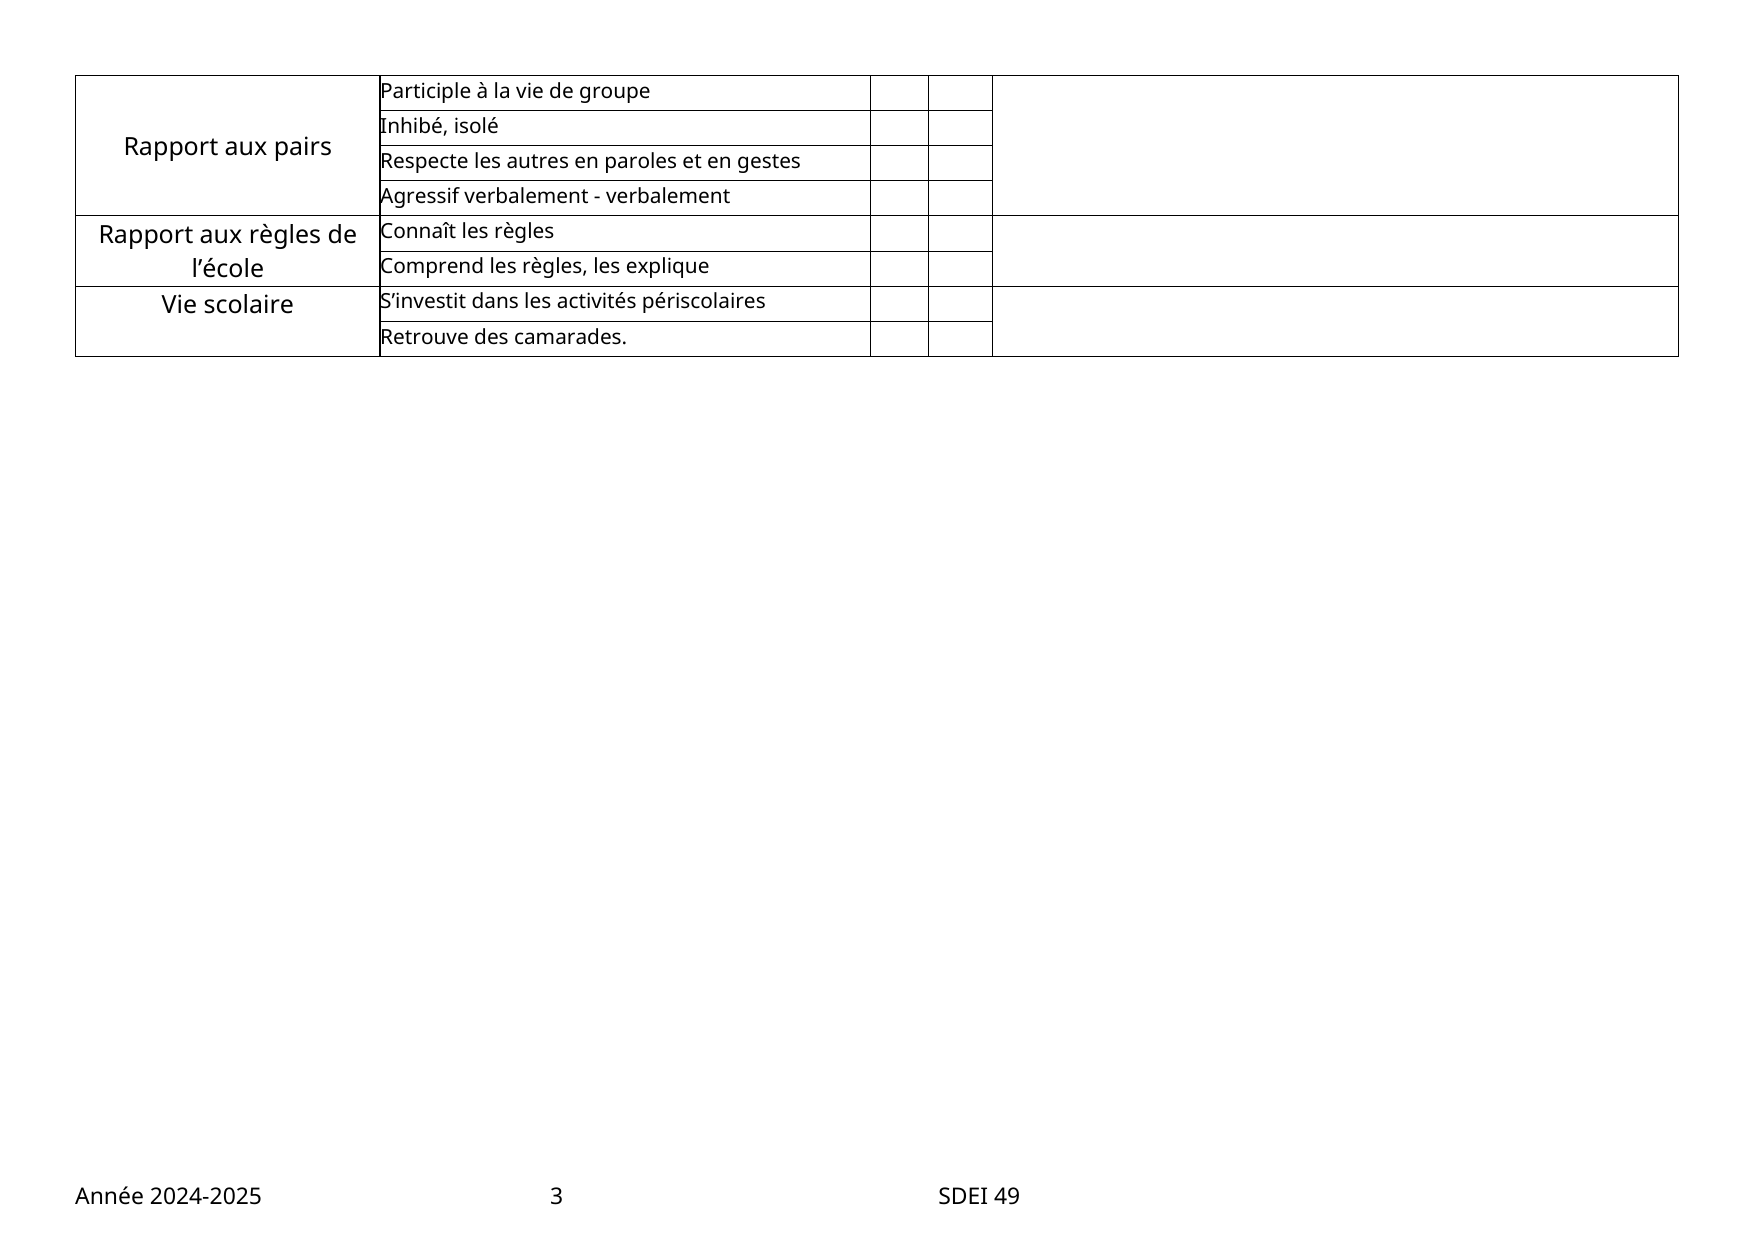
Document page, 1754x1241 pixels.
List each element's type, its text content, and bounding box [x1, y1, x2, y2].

table_cell [929, 216, 992, 251]
table_cell [871, 111, 928, 145]
table_cell [929, 76, 992, 110]
table_cell [929, 181, 992, 215]
table_cell [993, 76, 1678, 215]
table_cell Inhibé, isolé [381, 111, 870, 145]
table_cell Agressif verbalement - verbalement [381, 181, 870, 215]
table_cell Connaît les règles [381, 216, 870, 251]
table_cell [929, 287, 992, 321]
table_cell [929, 111, 992, 145]
table_cell [871, 76, 928, 110]
table_cell [871, 287, 928, 321]
table_cell [871, 216, 928, 251]
table_cell [929, 322, 992, 356]
table_cell Vie scolaire [76, 287, 379, 356]
table_cell [871, 181, 928, 215]
table_cell S’investit dans les activités périscolaires [381, 287, 870, 321]
table_cell Rapport aux règles de l’école [76, 216, 379, 286]
table_cell Participle à la vie de groupe [381, 76, 870, 110]
table_cell [993, 287, 1678, 356]
table_cell Comprend les règles, les explique [381, 252, 870, 286]
table_cell [871, 252, 928, 286]
table_cell [993, 216, 1678, 286]
table_cell [871, 322, 928, 356]
table_cell Rapport aux pairs [76, 76, 379, 215]
table_cell [929, 252, 992, 286]
table_cell [929, 146, 992, 180]
table_cell [871, 146, 928, 180]
table_cell Respecte les autres en paroles et en gestes [381, 146, 870, 180]
table_cell Retrouve des camarades. [381, 322, 870, 356]
